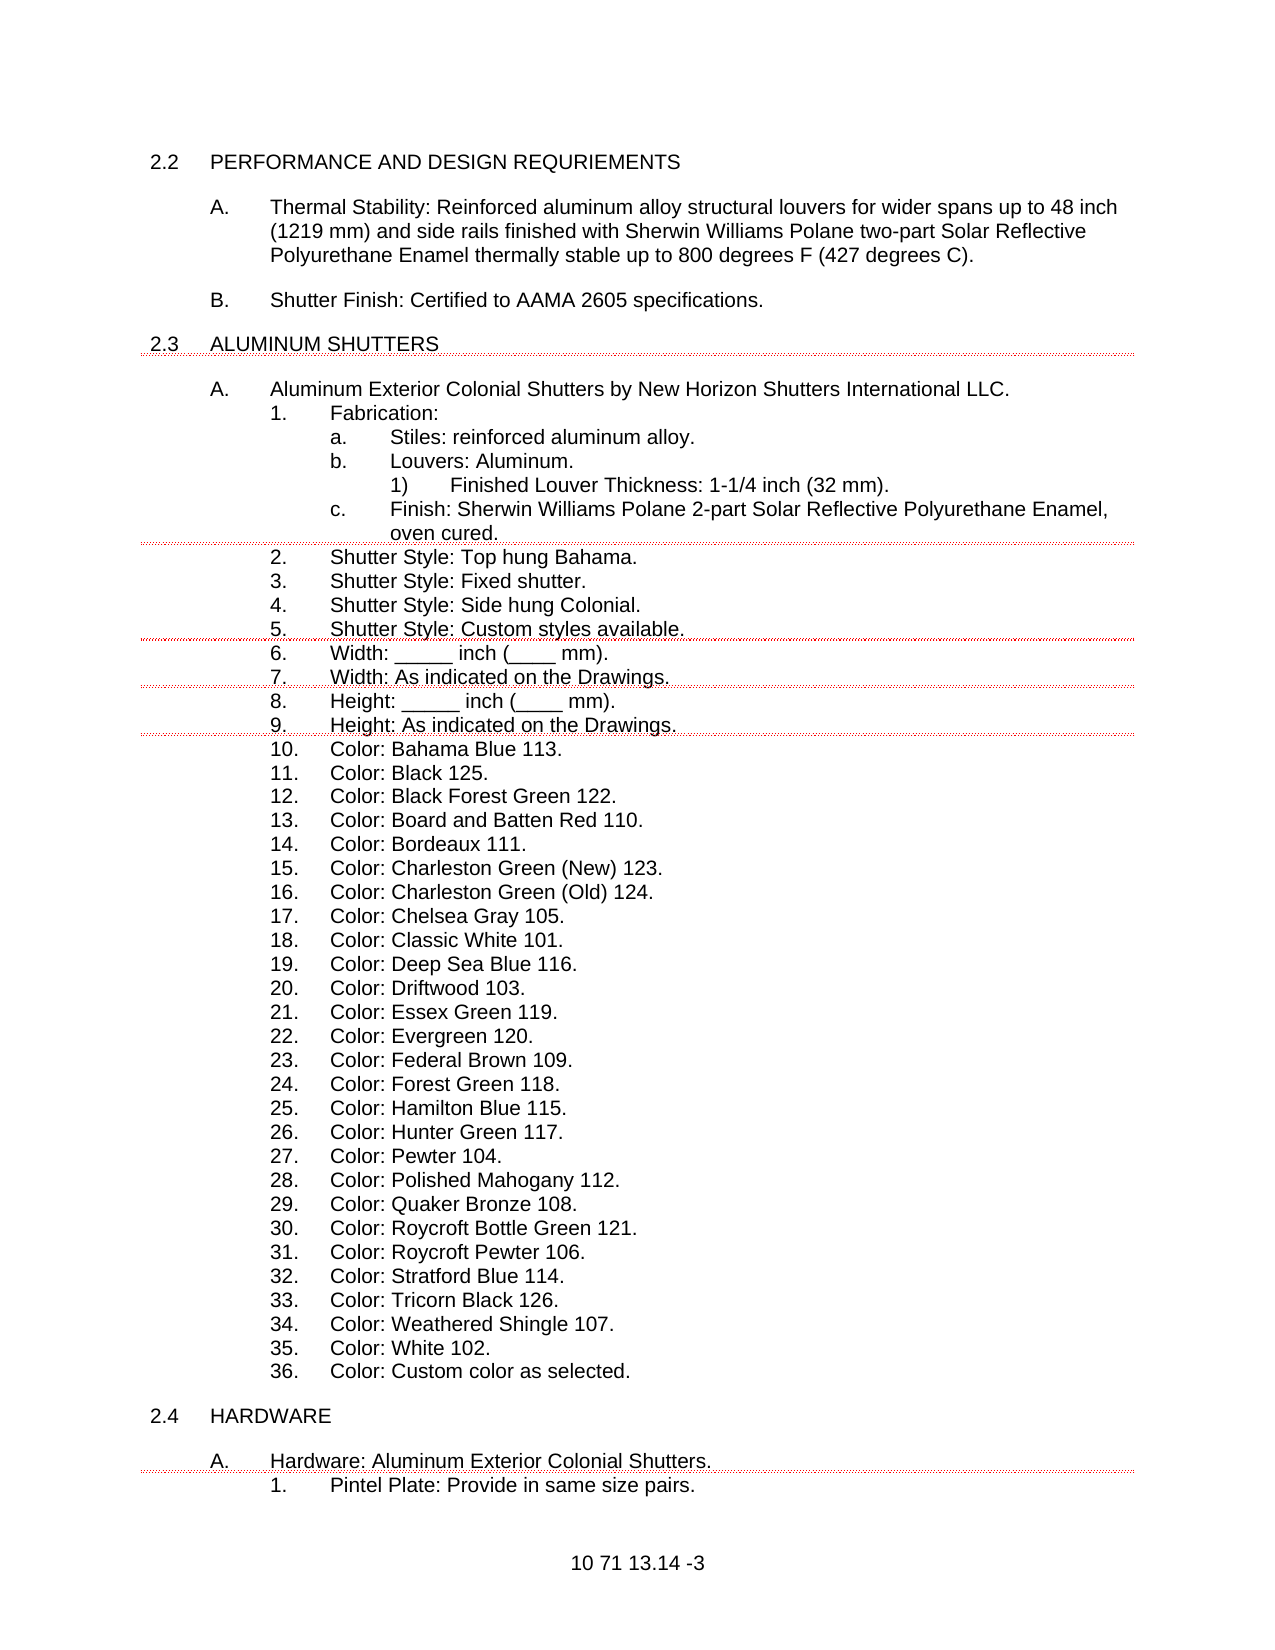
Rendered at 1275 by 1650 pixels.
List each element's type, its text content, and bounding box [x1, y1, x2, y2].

list PERFORMANCE AND DESIGN REQURIEMENTS [150, 150, 1125, 174]
list Color: Charleston Green (New) 123. [270, 856, 1125, 880]
list Color: Federal Brown 109. [270, 1048, 1125, 1072]
list Color: Evergreen 120. [270, 1024, 1125, 1048]
list Width: _____ inch (____ mm). [270, 641, 1125, 664]
list Shutter Style: Fixed shutter. [270, 569, 1125, 593]
list Height: As indicated on the Drawings. [270, 712, 1125, 736]
list Color: Black Forest Green 122. [270, 784, 1125, 808]
list Shutter Style: Top hung Bahama. [270, 545, 1125, 569]
list Width: As indicated on the Drawings. [270, 664, 1125, 688]
list Shutter Style: Custom styles available. [270, 617, 1125, 641]
list Shutter Finish: Certified to AAMA 2605 specifications. [210, 287, 1125, 311]
list Color: White 102. [270, 1335, 1125, 1359]
list Thermal Stability: Reinforced aluminum alloy structural louvers for wider spans up to 48 inch (1219 mm) and side rails finished with Sherwin Williams Polane two-part Solar Reflective Polyurethane Enamel thermally stable up to 800 degrees F (427 degrees C). [210, 195, 1125, 267]
list Color: Roycroft Pewter 106. [270, 1239, 1125, 1263]
list Height: _____ inch (____ mm). [270, 688, 1125, 712]
list Stiles: reinforced aluminum alloy. [330, 425, 1125, 449]
list Color: Stratford Blue 114. [270, 1263, 1125, 1287]
list Color: Polished Mahogany 112. [270, 1168, 1125, 1192]
list Color: Weathered Shingle 107. [270, 1311, 1125, 1335]
list Hardware: Aluminum Exterior Colonial Shutters. [210, 1449, 1125, 1473]
list Color: Chelsea Gray 105. [270, 904, 1125, 928]
list Color: Bahama Blue 113. [270, 736, 1125, 760]
list Color: Hamilton Blue 115. [270, 1096, 1125, 1120]
list Color: Essex Green 119. [270, 1000, 1125, 1024]
list Pintel Plate: Provide in same size pairs. [270, 1473, 1125, 1497]
list Color: Tricorn Black 126. [270, 1287, 1125, 1311]
list Color: Roycroft Bottle Green 121. [270, 1216, 1125, 1239]
list Color: Pewter 104. [270, 1144, 1125, 1168]
list Color: Black 125. [270, 760, 1125, 784]
list HARDWARE [150, 1404, 1125, 1428]
list Louvers: Aluminum. [330, 449, 1125, 473]
list Color: Driftwood 103. [270, 976, 1125, 1000]
list Color: Board and Batten Red 110. [270, 808, 1125, 832]
list Shutter Style: Side hung Colonial. [270, 593, 1125, 617]
list Finish: Sherwin Williams Polane 2-part Solar Reflective Polyurethane Enamel, oven cured. [330, 497, 1125, 545]
list Finished Louver Thickness: 1-1/4 inch (32 mm). [390, 473, 1125, 497]
list Color: Deep Sea Blue 116. [270, 952, 1125, 976]
list Color: Forest Green 118. [270, 1072, 1125, 1096]
list Color: Quaker Bronze 108. [270, 1192, 1125, 1216]
list Fabrication: [270, 401, 1125, 425]
list Color: Charleston Green (Old) 124. [270, 880, 1125, 904]
list Color: Hunter Green 117. [270, 1120, 1125, 1144]
list Aluminum Exterior Colonial Shutters by New Horizon Shutters International LLC. [210, 377, 1125, 401]
list ALUMINUM SHUTTERS [150, 332, 1125, 356]
list Color: Bordeaux 111. [270, 832, 1125, 856]
list Color: Custom color as selected. [270, 1359, 1125, 1383]
list Color: Classic White 101. [270, 928, 1125, 952]
